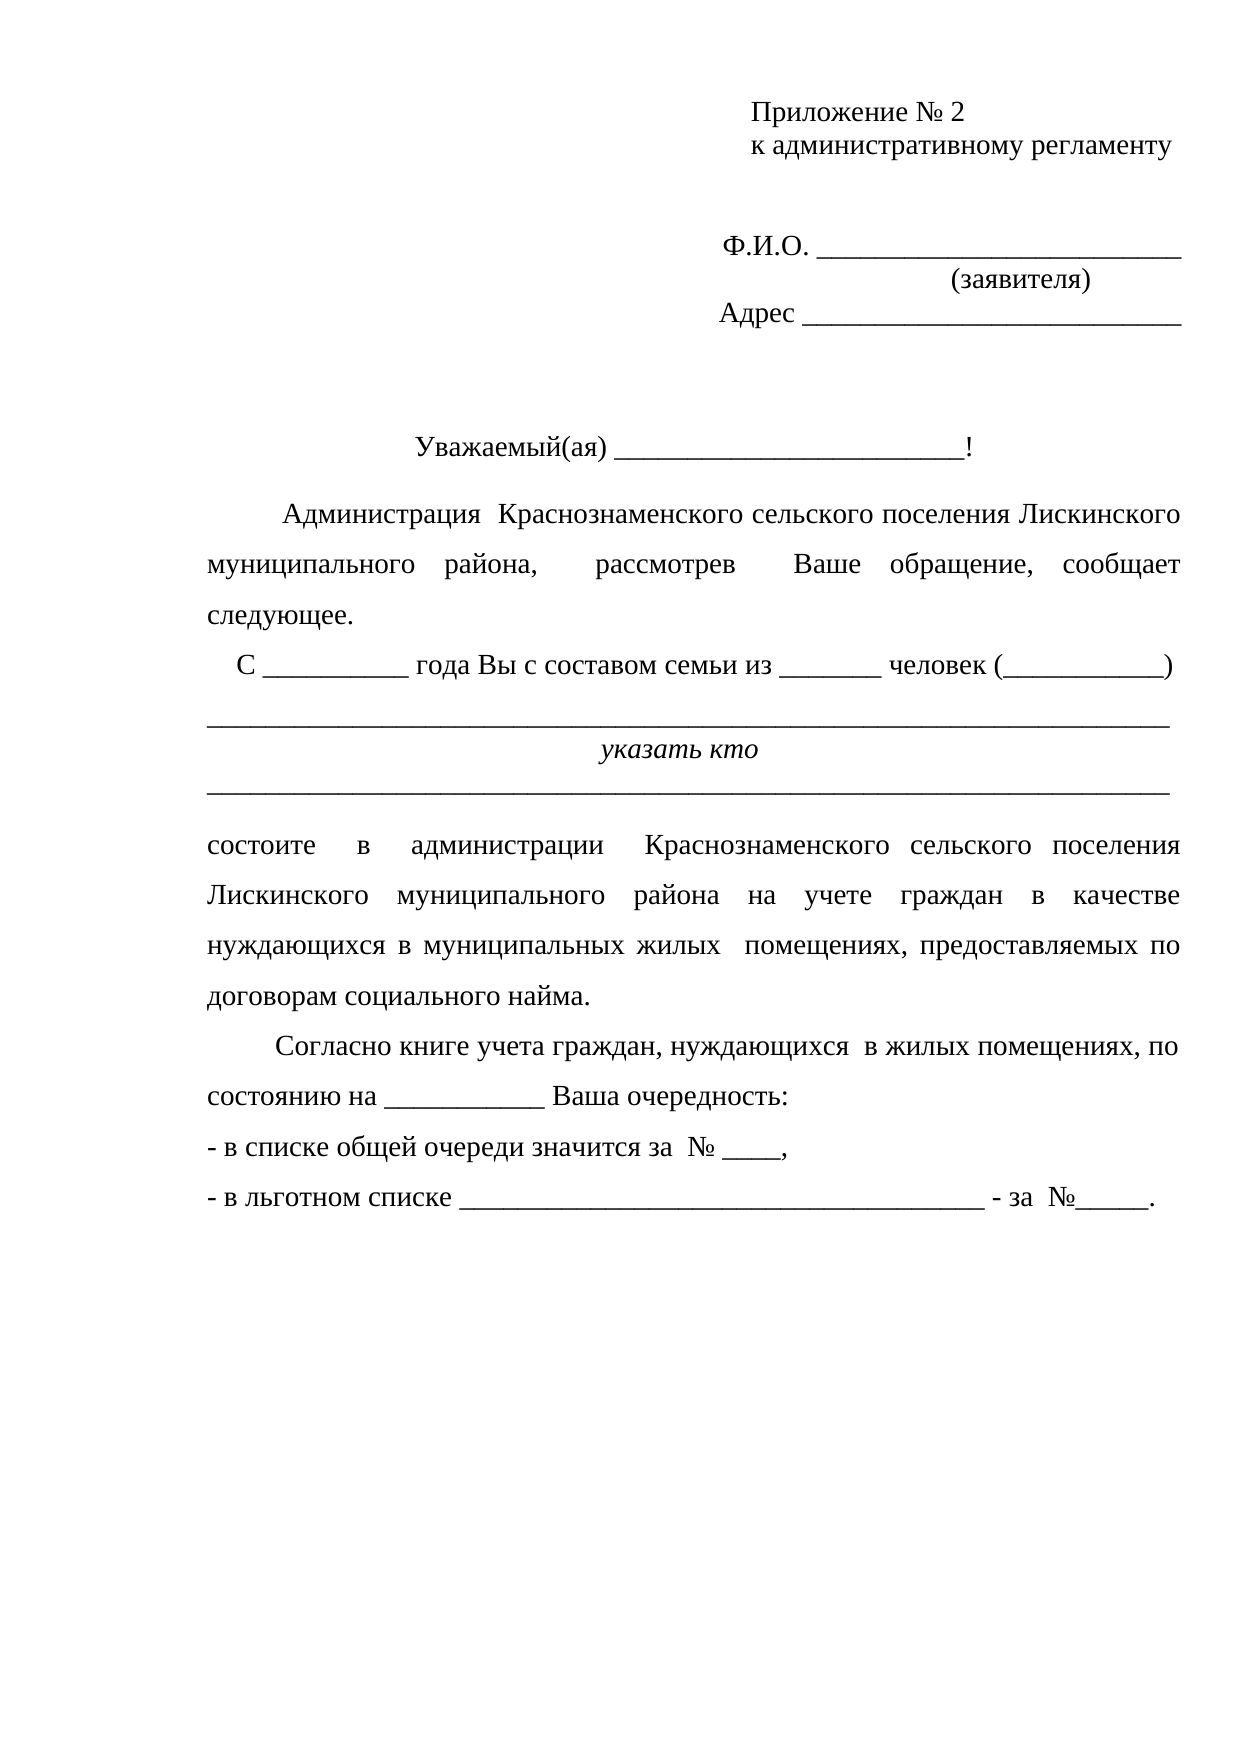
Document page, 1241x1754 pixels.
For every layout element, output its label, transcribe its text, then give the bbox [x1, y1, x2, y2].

text - в списке общей очереди значится за № ____, [207, 1129, 1181, 1162]
text Ф.И.О. _________________________ [207, 228, 1181, 261]
text (заявителя) [207, 261, 1181, 295]
text С __________ года Вы с составом семьи из _______ человек (___________) [207, 647, 1181, 681]
text Согласно книге учета граждан, нуждающихся в жилых помещениях, по состоянию на ___________ Ваша очередность: [207, 1028, 1181, 1112]
text к административному регламенту [751, 127, 1181, 161]
text Адрес __________________________ [207, 295, 1181, 328]
text Краснознаменского сельского поселения Лискинского муниципального района, рассмотрев Ваше обращение, сообщает следующее. [207, 496, 1181, 630]
text Уважаемый(ая) ________________________! [207, 429, 1181, 463]
text __________________________________________________________________ [207, 764, 1181, 798]
text состоите в администрации Краснознаменского сельского поселения Лискинского муниципального района на учете граждан в качестве нуждающихся в муниципальных жилых помещениях, предоставляемых по договорам социального найма. [207, 827, 1181, 1011]
text - в льготном списке ____________________________________ - за №_____. [207, 1179, 1181, 1212]
text указать кто [207, 731, 1181, 764]
text __________________________________________________________________ [207, 697, 1181, 731]
text Приложение № 2 [751, 94, 1181, 127]
